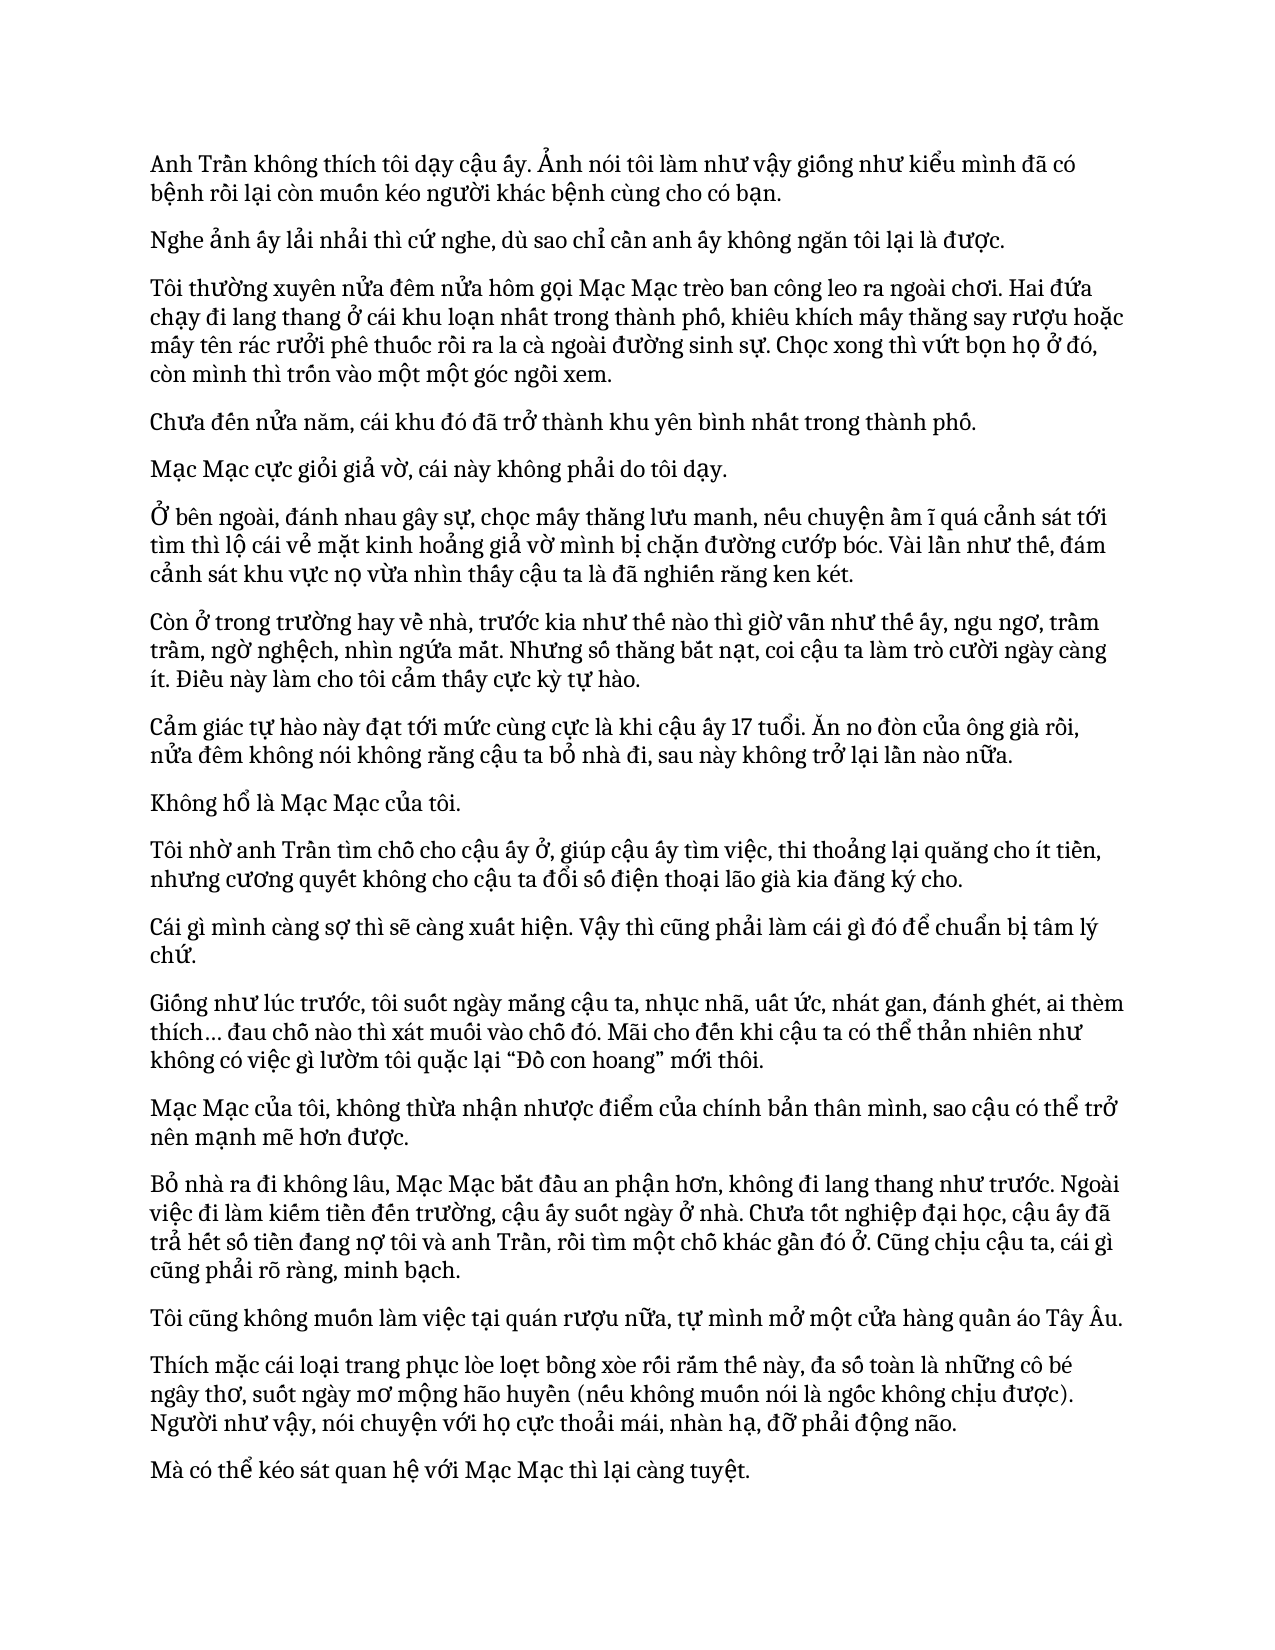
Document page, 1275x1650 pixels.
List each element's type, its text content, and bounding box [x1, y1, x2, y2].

text Bỏ nhà ra đi không lâu, Mạc Mạc bắt đầu an phận hơn, không đi lang thang như trước. Ngoài việc đi làm kiếm tiền đến trường, cậu ấy suốt ngày ở nhà. Chưa tốt nghiệp đại học, cậu ấy đã trả hết số tiền đang nợ tôi và anh Trần, rồi tìm một chỗ khác gần đó ở. Cũng chịu cậu ta, cái gì cũng phải rõ ràng, minh bạch. [150, 1170, 1125, 1285]
text Chưa đến nửa năm, cái khu đó đã trở thành khu yên bình nhất trong thành phố. [150, 407, 1125, 436]
text Giống như lúc trước, tôi suốt ngày mắng cậu ta, nhục nhã, uất ức, nhát gan, đánh ghét, ai thèm thích… đau chỗ nào thì xát muối vào chỗ đó. Mãi cho đến khi cậu ta có thể thản nhiên như không có việc gì lườm tôi quặc lại “Đồ con hoang” mới thôi. [150, 989, 1125, 1075]
text Còn ở trong trường hay về nhà, trước kia như thế nào thì giờ vẫn như thế ấy, ngu ngơ, trầm trầm, ngờ nghệch, nhìn ngứa mắt. Nhưng số thằng bắt nạt, coi cậu ta làm trò cười ngày càng ít. Điều này làm cho tôi cảm thấy cực kỳ tự hào. [150, 607, 1125, 694]
text Ở bên ngoài, đánh nhau gây sự, chọc mấy thằng lưu manh, nếu chuyện ầm ĩ quá cảnh sát tới tìm thì lộ cái vẻ mặt kinh hoảng giả vờ mình bị chặn đường cướp bóc. Vài lần như thế, đám cảnh sát khu vực nọ vừa nhìn thấy cậu ta là đã nghiến răng ken két. [150, 502, 1125, 589]
text Tôi cũng không muốn làm việc tại quán rượu nữa, tự mình mở một cửa hàng quần áo Tây Âu. [150, 1304, 1125, 1332]
text Tôi thường xuyên nửa đêm nửa hôm gọi Mạc Mạc trèo ban công leo ra ngoài chơi. Hai đứa chạy đi lang thang ở cái khu loạn nhất trong thành phố, khiêu khích mấy thằng say rượu hoặc mấy tên rác rưởi phê thuốc rồi ra la cà ngoài đường sinh sự. Chọc xong thì vứt bọn họ ở đó, còn mình thì trốn vào một một góc ngồi xem. [150, 274, 1125, 389]
text Nghe ảnh ấy lải nhải thì cứ nghe, dù sao chỉ cần anh ấy không ngăn tôi lại là được. [150, 226, 1125, 255]
text Mà có thể kéo sát quan hệ với Mạc Mạc thì lại càng tuyệt. [150, 1456, 1125, 1485]
text Không hổ là Mạc Mạc của tôi. [150, 789, 1125, 817]
text Thích mặc cái loại trang phục lòe loẹt bồng xòe rối rắm thế này, đa số toàn là những cô bé ngây thơ, suốt ngày mơ mộng hão huyền (nếu không muốn nói là ngốc không chịu được). Người như vậy, nói chuyện với họ cực thoải mái, nhàn hạ, đỡ phải động não. [150, 1351, 1125, 1437]
text Cái gì mình càng sợ thì sẽ càng xuất hiện. Vậy thì cũng phải làm cái gì đó để chuẩn bị tâm lý chứ. [150, 912, 1125, 970]
text Anh Trần không thích tôi dạy cậu ấy. Ảnh nói tôi làm như vậy giống như kiểu mình đã có bệnh rồi lại còn muốn kéo người khác bệnh cùng cho có bạn. [150, 150, 1125, 207]
text Tôi nhờ anh Trần tìm chỗ cho cậu ấy ở, giúp cậu ấy tìm việc, thi thoảng lại quăng cho ít tiền, nhưng cương quyết không cho cậu ta đổi số điện thoại lão già kia đăng ký cho. [150, 836, 1125, 894]
text Mạc Mạc của tôi, không thừa nhận nhược điểm của chính bản thân mình, sao cậu có thể trở nên mạnh mẽ hơn được. [150, 1094, 1125, 1151]
text Cảm giác tự hào này đạt tới mức cùng cực là khi cậu ấy 17 tuổi. Ăn no đòn của ông già rồi, nửa đêm không nói không rằng cậu ta bỏ nhà đi, sau này không trở lại lần nào nữa. [150, 712, 1125, 770]
text Mạc Mạc cực giỏi giả vờ, cái này không phải do tôi dạy. [150, 455, 1125, 484]
